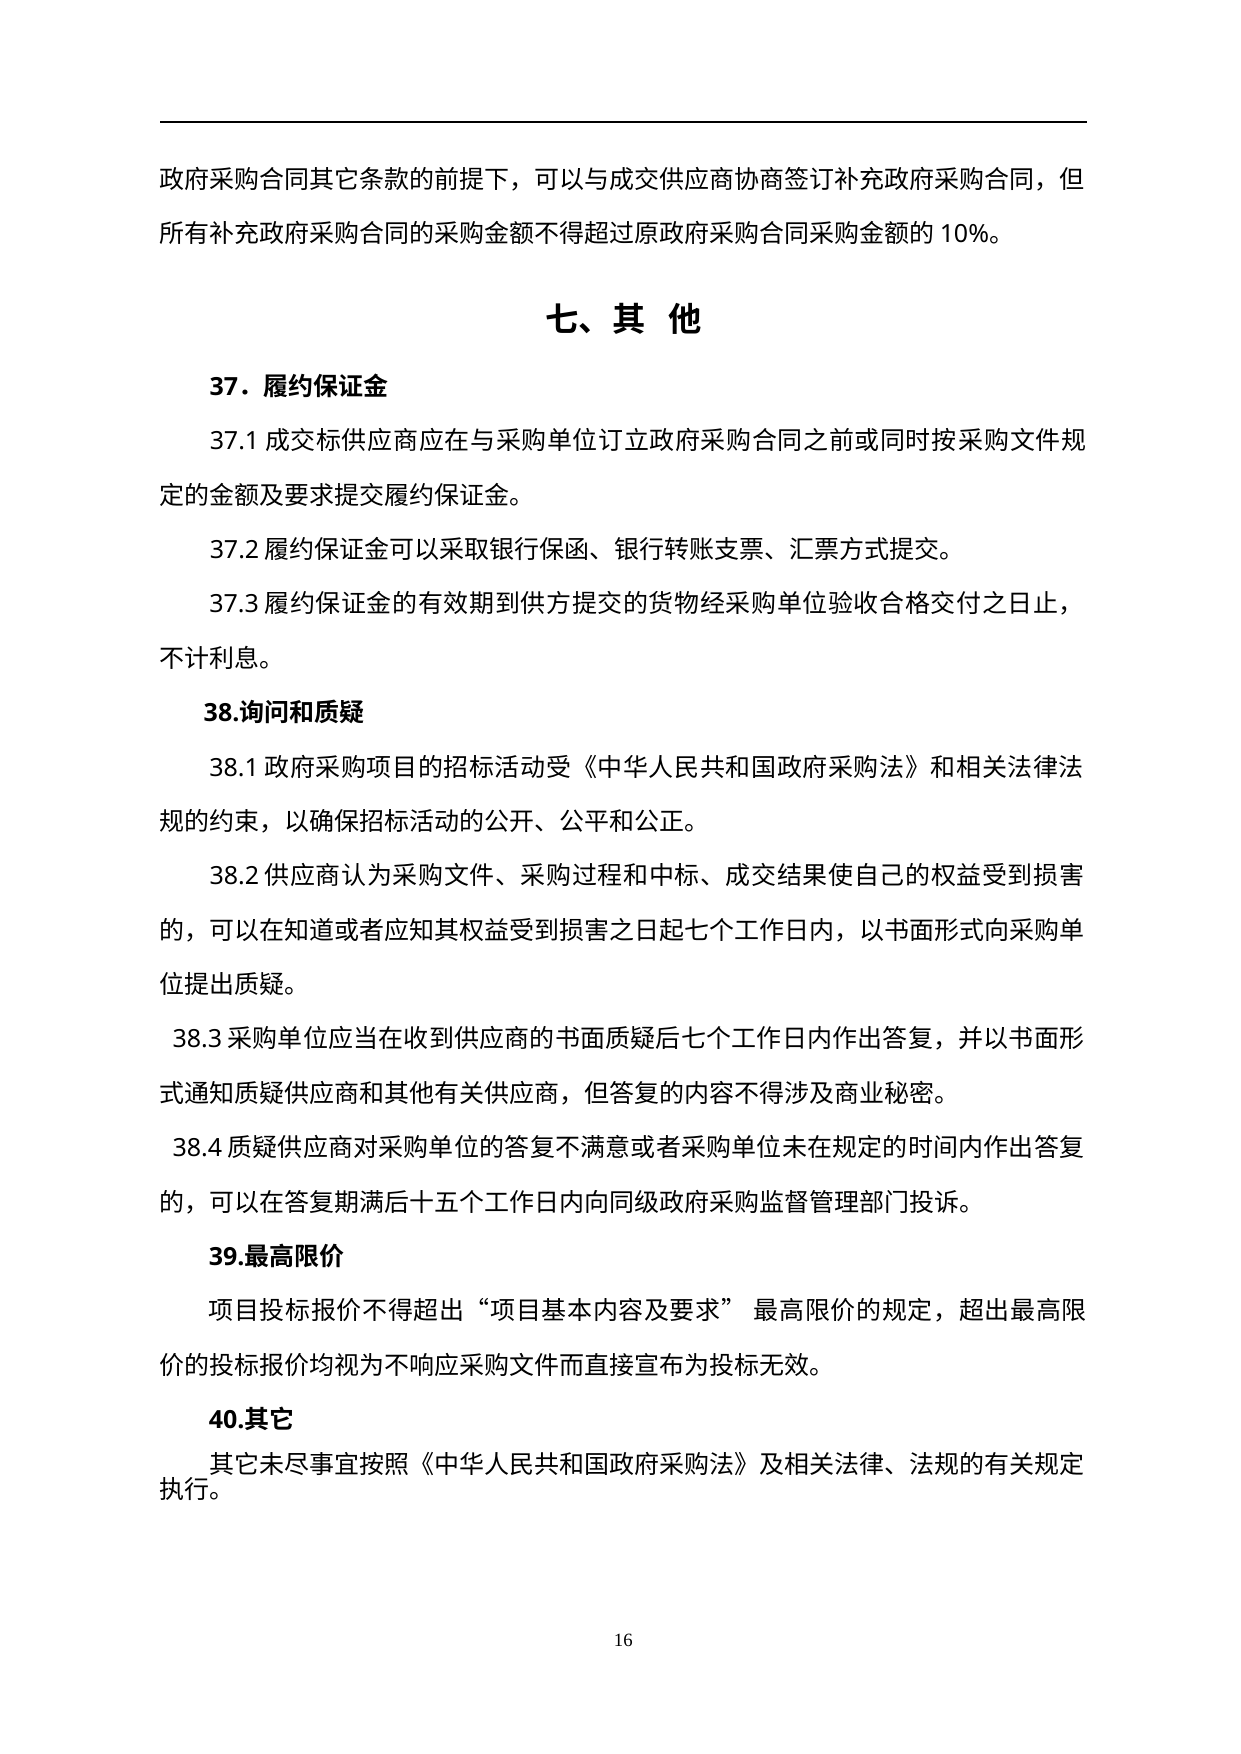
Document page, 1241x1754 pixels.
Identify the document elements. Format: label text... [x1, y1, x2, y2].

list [159, 159, 1087, 250]
list 37.3履约保证金的有效期到供方提交的货物经采购单位验收合格交付之日止，不计利息。 [159, 584, 1087, 674]
text 项目投标报价不得超出“项目基本内容及要求” 最高限价的规定，超出最高限价的投标报价均视为不响应采购文件而直接宣布为投标无效。 [159, 1291, 1087, 1381]
text 37.2履约保证金可以采取银行保函、银行转账支票、汇票方式提交。 [159, 529, 1087, 566]
list 37．履约保证金 [209, 366, 1087, 403]
list 38.2供应商认为采购文件、采购过程和中标、成交结果使自己的权益受到损害的，可以在知道或者应知其权益受到损害之日起七个工作日内，以书面形式向采购单位提出质疑。 38.3采购单位应当在收到供应商的书面质疑后七个工作日内作出答复，并以书面形式通知质疑供应商和其他有关供应商，但答复的内容不得涉及商业秘密。 38.4质疑供应商对采购单位的答复不满意或者采购单位未在规定的时间内作出答复的，可以在答复期满后十五个工作日内向同级政府采购监督管理部门投诉。 [159, 856, 1087, 1218]
text 39.最高限价 [159, 1236, 1087, 1273]
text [159, 1454, 1087, 1504]
text 40.其它 [159, 1399, 1087, 1436]
list 38.1政府采购项目的招标活动受《中华人民共和国政府采购法》和相关法律法规的约束，以确保招标活动的公开、公平和公正。 [159, 747, 1087, 838]
text 七、其 他 [159, 293, 1087, 341]
text 37.1成交标供应商应在与采购单位订立政府采购合同之前或同时按采购文件规定的金额及要求提交履约保证金。 [159, 421, 1087, 511]
text 38.询问和质疑 [159, 693, 1087, 729]
